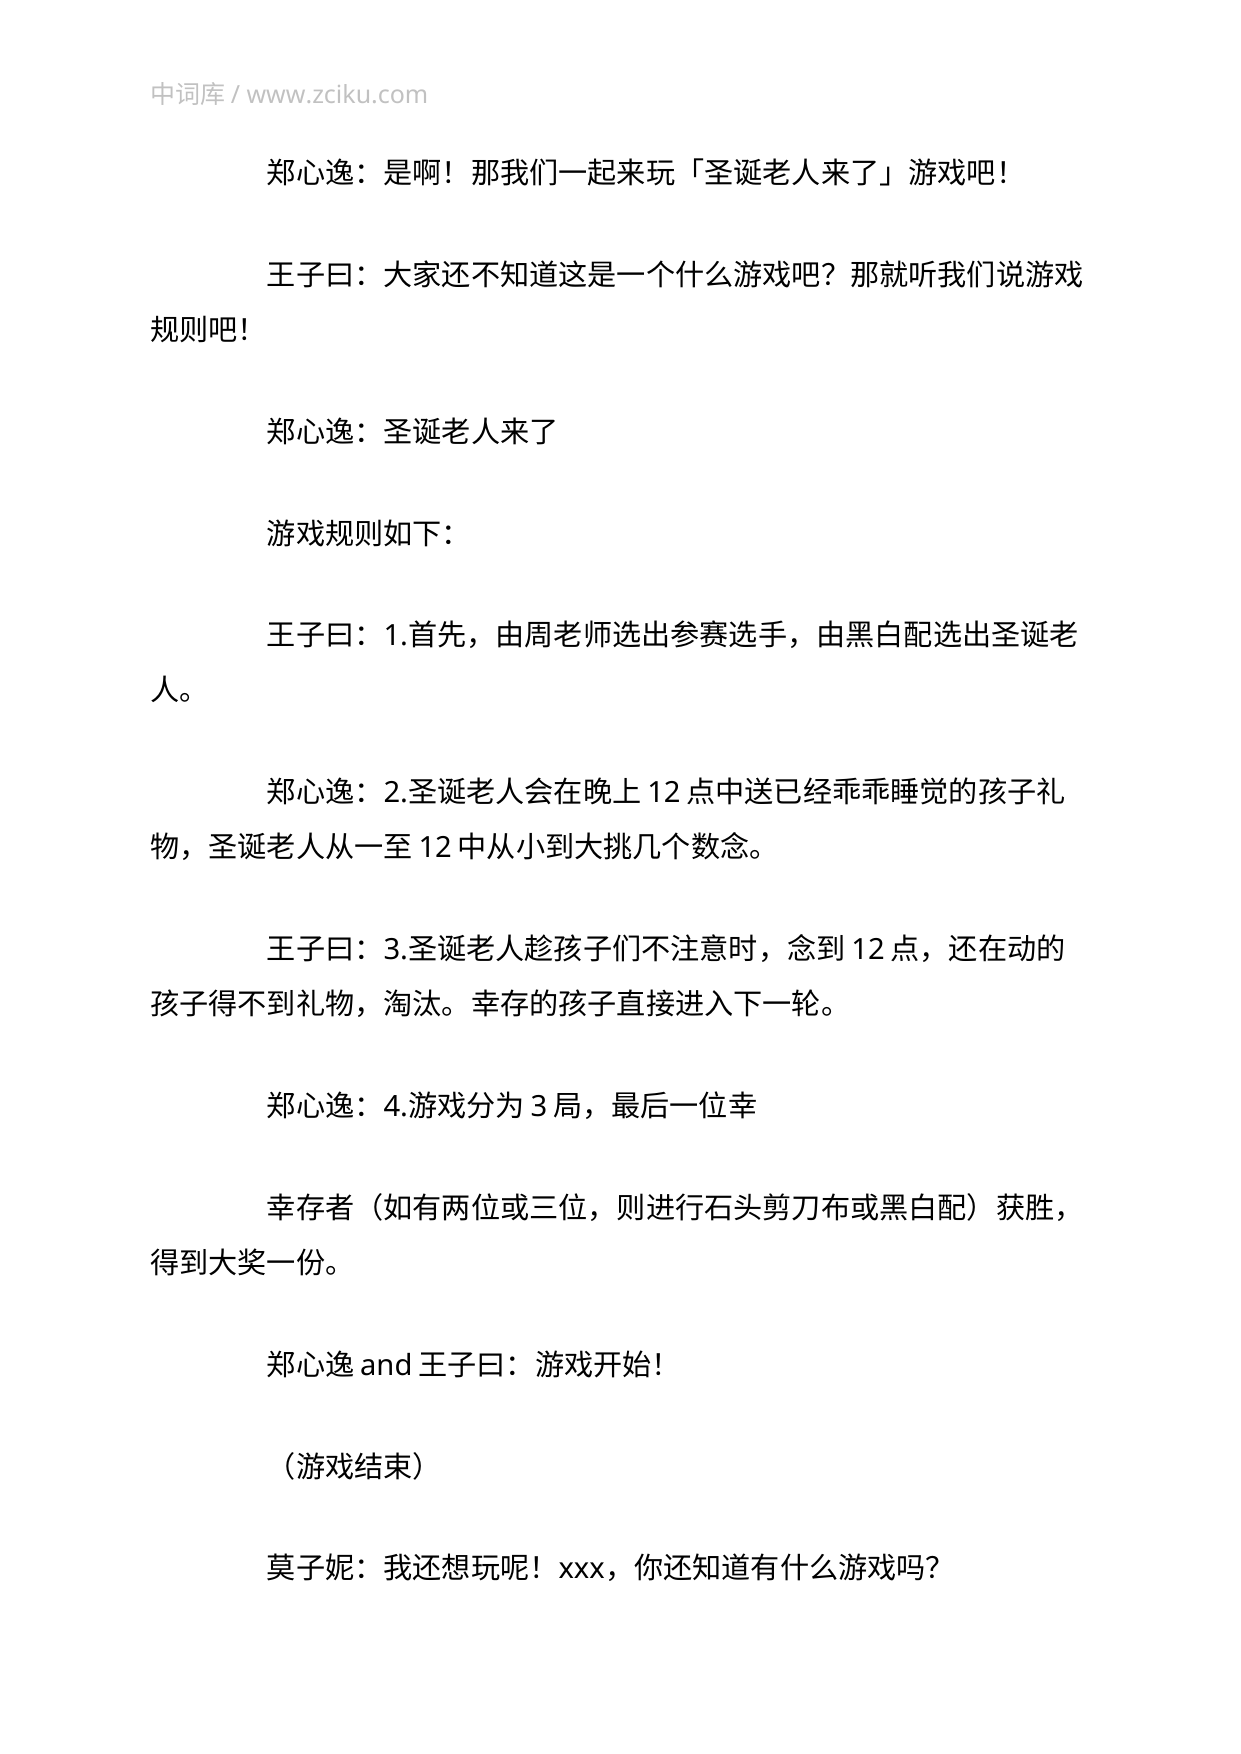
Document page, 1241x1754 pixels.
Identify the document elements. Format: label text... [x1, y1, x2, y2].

text 莫子妮：我还想玩呢！xxx，你还知道有什么游戏吗？ [150, 1545, 1090, 1587]
text 郑心逸and王子曰：游戏开始！ [150, 1341, 1090, 1383]
text 郑心逸：2.圣诞老人会在晚上12点中送已经乖乖睡觉的孩子礼物，圣诞老人从一至12中从小到大挑几个数念。 [150, 769, 1090, 866]
text 郑心逸：是啊！那我们一起来玩「圣诞老人来了」游戏吧！ [150, 150, 1090, 192]
text 游戏规则如下： [150, 510, 1090, 552]
text 王子曰：1.首先，由周老师选出参赛选手，由黑白配选出圣诞老人。 [150, 612, 1090, 709]
text 王子曰：大家还不知道这是一个什么游戏吧？那就听我们说游戏规则吧！ [150, 252, 1090, 349]
text 郑心逸：圣诞老人来了 [150, 408, 1090, 451]
text 幸存者（如有两位或三位，则进行石头剪刀布或黑白配）获胜，得到大奖一份。 [150, 1184, 1090, 1282]
text 郑心逸：4.游戏分为3局，最后一位幸 [150, 1082, 1090, 1125]
text 王子曰：3.圣诞老人趁孩子们不注意时，念到12点，还在动的孩子得不到礼物，淘汰。幸存的孩子直接进入下一轮。 [150, 926, 1090, 1023]
text （游戏结束） [150, 1443, 1090, 1485]
